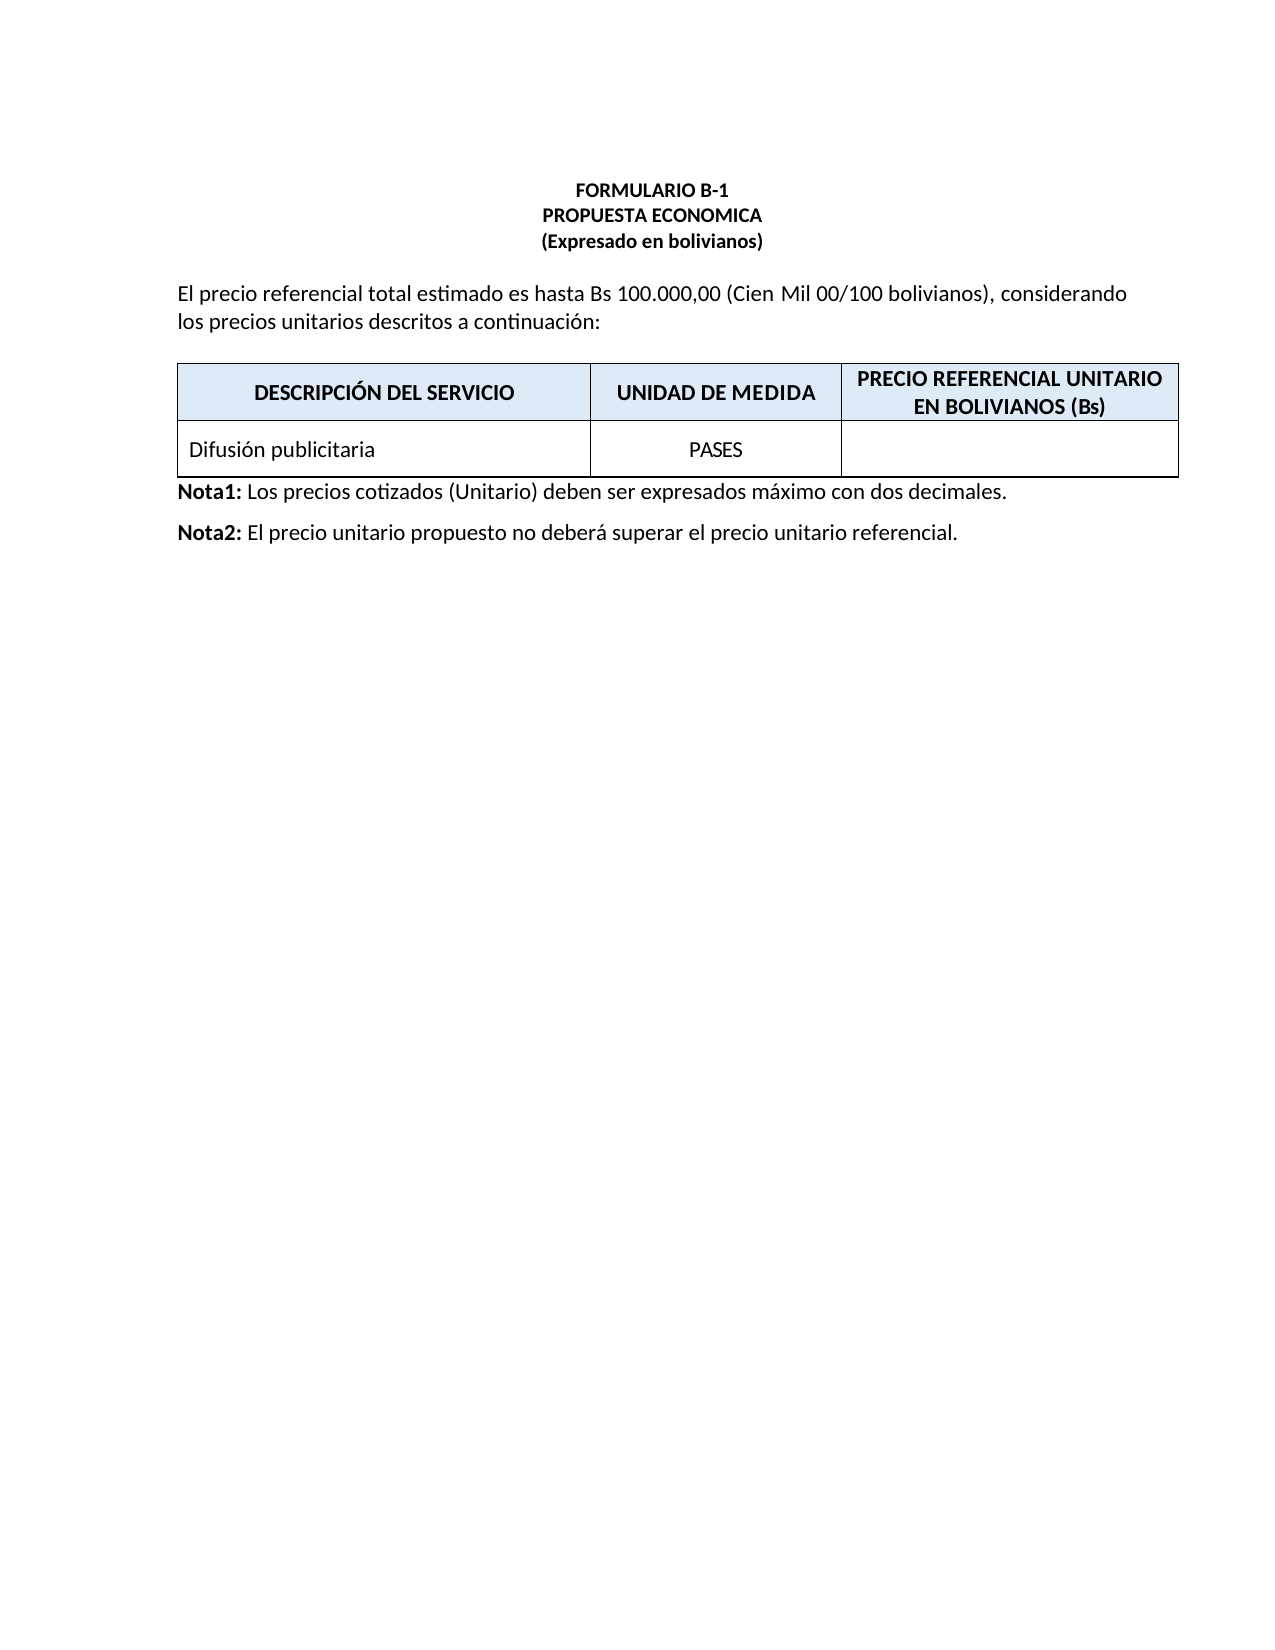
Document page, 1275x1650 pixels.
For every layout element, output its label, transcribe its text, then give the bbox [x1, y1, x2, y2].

text Nota1: Los precios cotizados (Unitario) deben ser expresados máximo con dos decimales. [177, 478, 1127, 505]
table_header UNIDAD DE MEDIDA [591, 364, 841, 420]
table_header PRECIO REFERENCIAL UNITARIO EN BOLIVIANOS (Bs) [842, 364, 1178, 420]
table_cell Difusión publicitaria [178, 421, 590, 476]
table_cell PASES [591, 421, 841, 476]
text El precio referencial total estimado es hasta Bs 100.000,00 (Cien Mil 00/100 bolivianos), considerando los precios unitarios descritos a continuación: [177, 279, 1127, 335]
text PROPUESTA ECONOMICA [177, 203, 1127, 228]
text o Propietario de la empresa proponenteFORMULARIO B-1 [177, 177, 1127, 203]
table_header DESCRIPCIÓN DEL SERVICIO [178, 364, 590, 420]
text Nota2: El precio unitario propuesto no deberá superar el precio unitario referencial. [177, 518, 1127, 546]
table_cell [842, 421, 1178, 476]
text (Expresado en bolivianos) [177, 228, 1127, 253]
